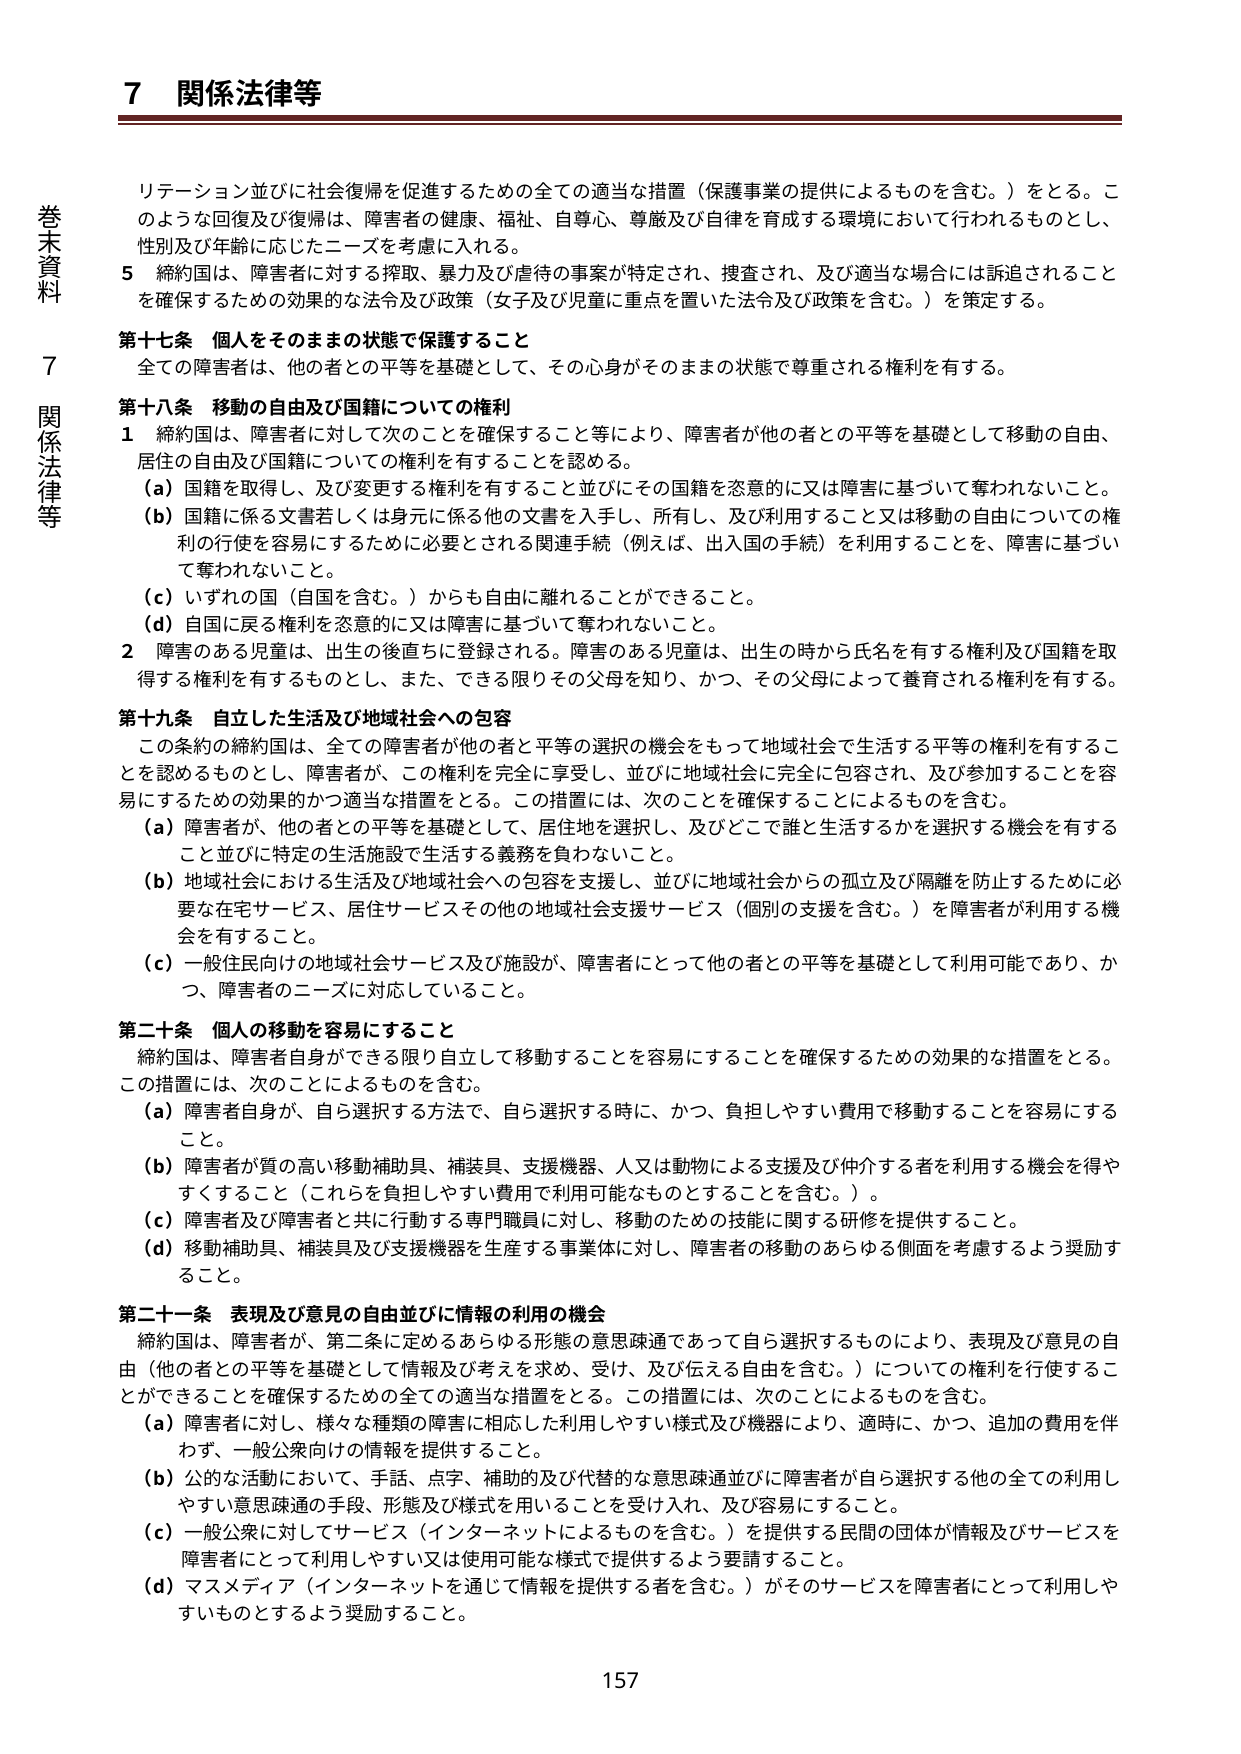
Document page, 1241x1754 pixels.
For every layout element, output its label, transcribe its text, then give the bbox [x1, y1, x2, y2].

text 第十九条 自立した生活及び地域社会への包容 [118, 704, 1122, 731]
text この条約の締約国は、全ての障害者が他の者と平等の選択の機会をもって地域社会で生活する平等の権利を有することを認めるものとし、障害者が、この権利を完全に享受し、並びに地域社会に完全に包容され、及び参加することを容易にするための効果的かつ適当な措置をとる。この措置には、次のことを確保することによるものを含む。 [118, 731, 1122, 813]
text １ 締約国は、障害者に対して次のことを確保すること等により、障害者が他の者との平等を基礎として移動の自由、居住の自由及び国籍についての権利を有することを認める。 [118, 420, 1122, 474]
text 第十八条 移動の自由及び国籍についての権利 [118, 392, 1122, 420]
text 第十七条 個人をそのままの状態で保護すること [118, 326, 1122, 353]
text （a）障害者に対し、様々な種類の障害に相応した利用しやすい様式及び機器により、適時に、かつ、追加の費用を伴わず、一般公衆向けの情報を提供すること。 [133, 1409, 1122, 1463]
text 全ての障害者は、他の者との平等を基礎として、その心身がそのままの状態で尊重される権利を有する。 [118, 353, 1122, 380]
text 締約国は、障害者が、第二条に定めるあらゆる形態の意思疎通であって自ら選択するものにより、表現及び意見の自由（他の者との平等を基礎として情報及び考えを求め、受け、及び伝える自由を含む。）についての権利を行使することができることを確保するための全ての適当な措置をとる。この措置には、次のことによるものを含む。 [118, 1327, 1122, 1409]
text （b）障害者が質の高い移動補助具、補装具、支援機器、人又は動物による支援及び仲介する者を利用する機会を得やすくすること（これらを負担しやすい費用で利用可能なものとすることを含む。）。 [133, 1152, 1122, 1206]
text （c）一般住民向けの地域社会サービス及び施設が、障害者にとって他の者との平等を基礎として利用可能であり、かつ、障害者のニーズに対応していること。 [133, 949, 1122, 1003]
text （c）一般公衆に対してサービス（インターネットによるものを含む。）を提供する民間の団体が情報及びサービスを障害者にとって利用しやすい又は使用可能な様式で提供するよう要請すること。 [133, 1517, 1122, 1572]
text 第二十一条 表現及び意見の自由並びに情報の利用の機会 [118, 1300, 1122, 1327]
text （b）地域社会における生活及び地域社会への包容を支援し、並びに地域社会からの孤立及び隔離を防止するために必要な在宅サービス、居住サービスその他の地域社会支援サービス（個別の支援を含む。）を障害者が利用する機会を有すること。 [133, 867, 1122, 949]
text （b）公的な活動において、手話、点字、補助的及び代替的な意思疎通並びに障害者が自ら選択する他の全ての利用しやすい意思疎通の手段、形態及び様式を用いることを受け入れ、及び容易にすること。 [133, 1463, 1122, 1517]
text （d）移動補助具、補装具及び支援機器を生産する事業体に対し、障害者の移動のあらゆる側面を考慮するよう奨励すること。 [133, 1233, 1122, 1287]
text （c）いずれの国（自国を含む。）からも自由に離れることができること。 [133, 583, 1122, 610]
text （a）障害者自身が、自ら選択する方法で、自ら選択する時に、かつ、負担しやすい費用で移動することを容易にすること。 [133, 1097, 1122, 1152]
text 第二十条 個人の移動を容易にすること [118, 1016, 1122, 1043]
text （a）障害者が、他の者との平等を基礎として、居住地を選択し、及びどこで誰と生活するかを選択する機会を有すること並びに特定の生活施設で生活する義務を負わないこと。 [133, 813, 1122, 867]
text （d）マスメディア（インターネットを通じて情報を提供する者を含む。）がそのサービスを障害者にとって利用しやすいものとするよう奨励すること。 [133, 1572, 1122, 1626]
text ５ 締約国は、障害者に対する搾取、暴力及び虐待の事案が特定され、捜査され、及び適当な場合には訴追されることを確保するための効果的な法令及び政策（女子及び児童に重点を置いた法令及び政策を含む。）を策定する。 [118, 259, 1122, 313]
text （b）国籍に係る文書若しくは身元に係る他の文書を入手し、所有し、及び利用すること又は移動の自由についての権利の行使を容易にするために必要とされる関連手続（例えば、出入国の手続）を利用することを、障害に基づいて奪われないこと。 [133, 501, 1122, 583]
text （c）障害者及び障害者と共に行動する専門職員に対し、移動のための技能に関する研修を提供すること。 [133, 1206, 1122, 1233]
text （d）自国に戻る権利を恣意的に又は障害に基づいて奪われないこと。 [133, 610, 1122, 637]
text ２ 障害のある児童は、出生の後直ちに登録される。障害のある児童は、出生の時から氏名を有する権利及び国籍を取得する権利を有するものとし、また、できる限りその父母を知り、かつ、その父母によって養育される権利を有する。 [118, 637, 1122, 692]
text 締約国は、障害者自身ができる限り自立して移動することを容易にすることを確保するための効果的な措置をとる。この措置には、次のことによるものを含む。 [118, 1043, 1122, 1097]
text （a）国籍を取得し、及び変更する権利を有すること並びにその国籍を恣意的に又は障害に基づいて奪われないこと。 [133, 474, 1122, 501]
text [118, 177, 1122, 259]
